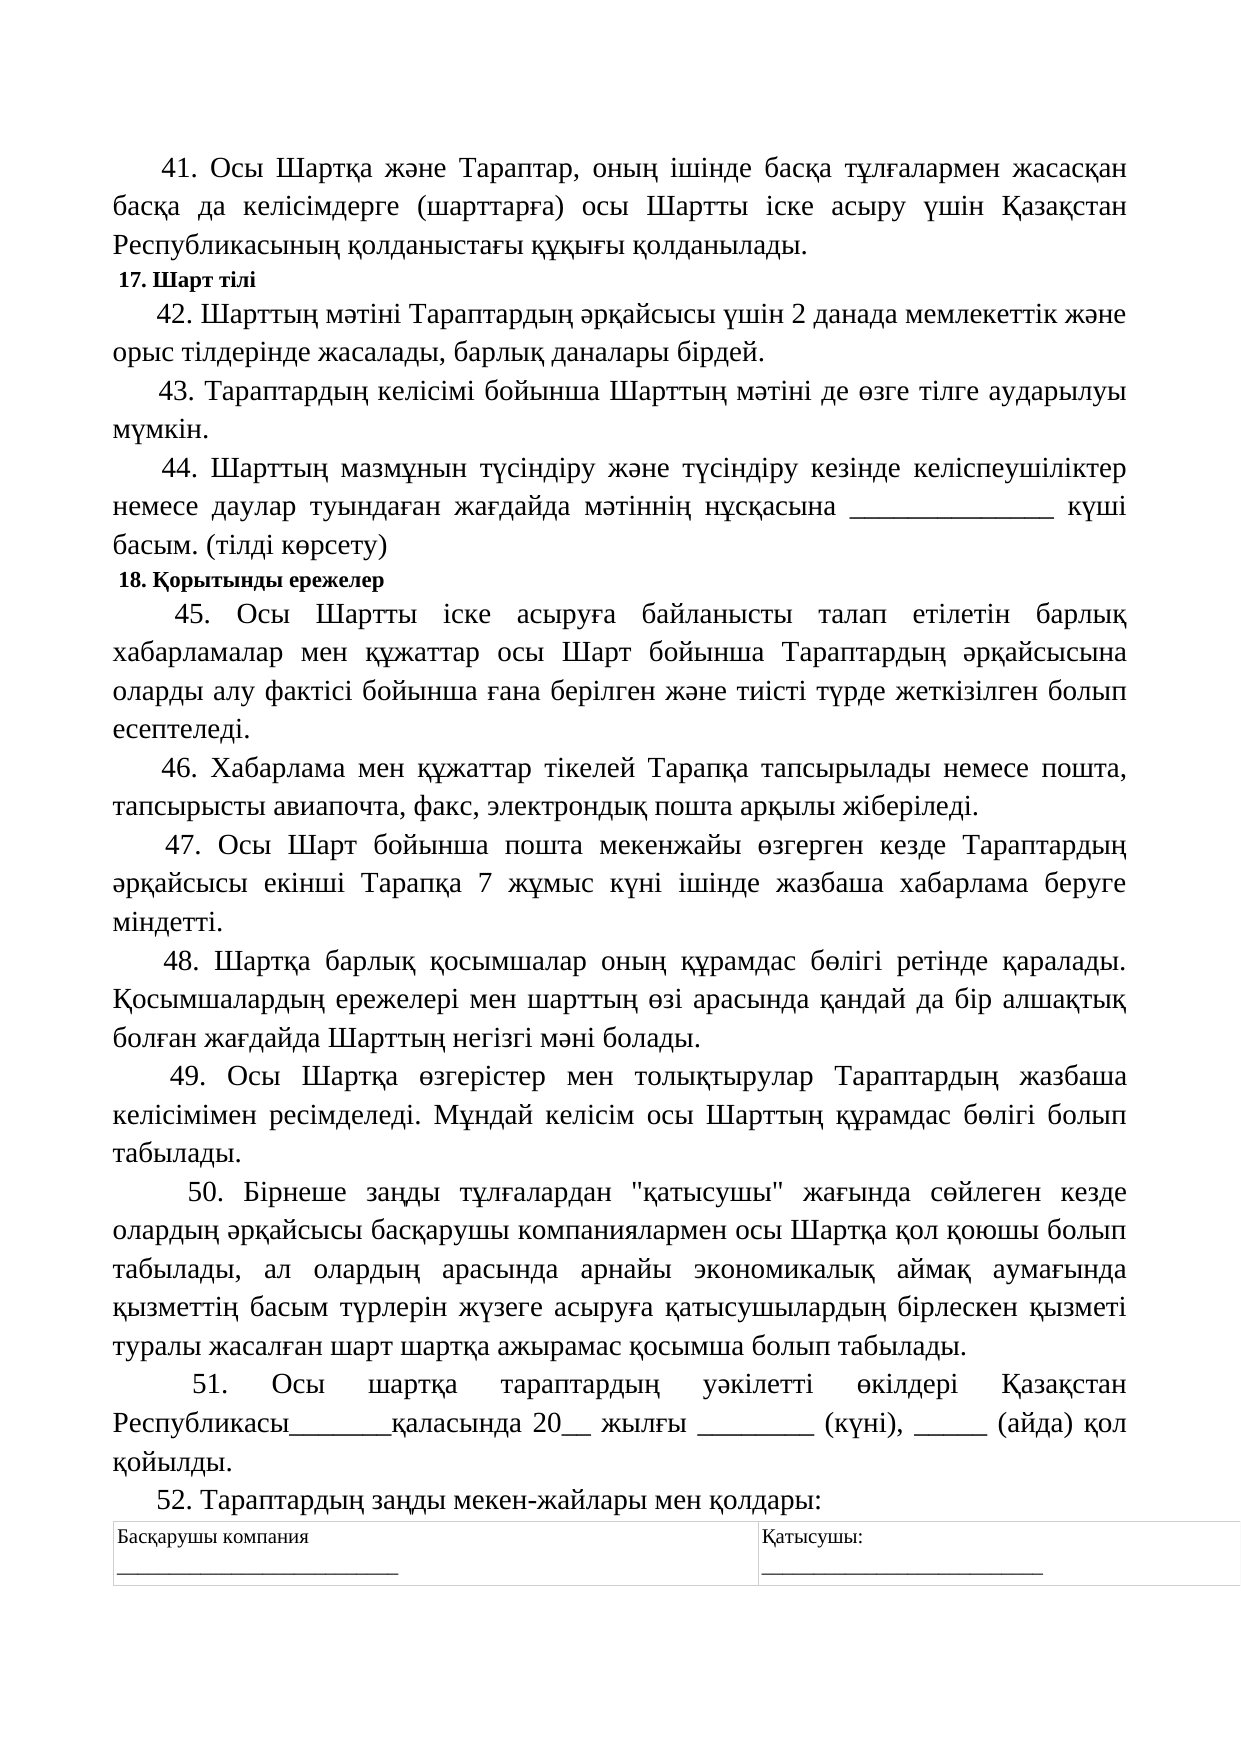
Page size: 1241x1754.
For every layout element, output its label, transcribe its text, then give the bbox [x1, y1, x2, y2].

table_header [759, 1522, 1240, 1585]
text 47. Осы Шарт бойынша пошта мекенжайы өзгерген кезде Тараптардың әрқайсысы екінші Тарапқа 7 жұмыс күні ішінде жазбаша хабарлама беруге міндетті. [112, 827, 1128, 938]
text 48. Шартқа барлық қосымшалар оның құрамдас бөлігі ретінде қаралады. Қосымшалардың ережелері мен шарттың өзі арасында қандай да бір алшақтық болған жағдайда Шарттың негізгі мәні болады. [112, 943, 1128, 1053]
text 49. Осы Шартқа өзгерістер мен толықтырулар Тараптардың жазбаша келісімімен ресімделеді. Мұндай келісім осы Шарттың құрамдас бөлігі болып табылады. [112, 1058, 1128, 1169]
text 51. Осы шартқа тараптардың уәкілетті өкілдері Қазақстан Республикасы_______қаласында 20__ жылғы ________ (күні), _____ (айда) қол қойылды. [112, 1367, 1128, 1477]
text 42. Шарттың мәтіні Тараптардың әрқайсысы үшін 2 данада мемлекеттік және орыс тілдерінде жасалады, барлық даналары бірдей. [112, 296, 1128, 368]
text 45. Осы Шартты іске асыруға байланысты талап етілетін барлық хабарламалар мен құжаттар осы Шарт бойынша Тараптардың әрқайсысына оларды алу фактісі бойынша ғана берілген және тиісті түрде жеткізілген болып есептеледі. [112, 596, 1128, 745]
text 44. Шарттың мазмұнын түсіндіру және түсіндіру кезінде келіспеушіліктер немесе даулар туындаған жағдайда мәтіннің нұсқасына ______________ күші басым. (тілді көрсету) [112, 450, 1128, 561]
text 18. Қорытынды ережелер [112, 566, 1128, 592]
text 43. Тараптардың келісімі бойынша Шарттың мәтіні де өзге тілге аударылуы мүмкін. [112, 373, 1128, 445]
text 17. Шарт тілі [112, 266, 1128, 292]
text 52. Тараптардың заңды мекен-жайлары мен қолдары: [112, 1482, 1128, 1516]
text 50. Бірнеше заңды тұлғалардан "қатысушы" жағында сөйлеген кезде олардың әрқайсысы басқарушы компаниялармен осы Шартқа қол қоюшы болып табылады, ал олардың арасында арнайы экономикалық аймақ аумағында қызметтің басым түрлерін жүзеге асыруға қатысушылардың бірлескен қызметі туралы жасалған шарт шартқа ажырамас қосымша болып табылады. [112, 1174, 1128, 1362]
text 46. Хабарлама мен құжаттар тікелей Тарапқа тапсырылады немесе пошта, тапсырысты авиапочта, факс, электрондық пошта арқылы жіберіледі. [112, 750, 1128, 822]
text 41. Осы Шартқа және Тараптар, оның ішінде басқа тұлғалармен жасасқан басқа да келісімдерге (шарттарға) осы Шартты іске асыру үшін Қазақстан Республикасының қолданыстағы құқығы қолданылады. [112, 150, 1128, 261]
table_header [114, 1522, 758, 1585]
